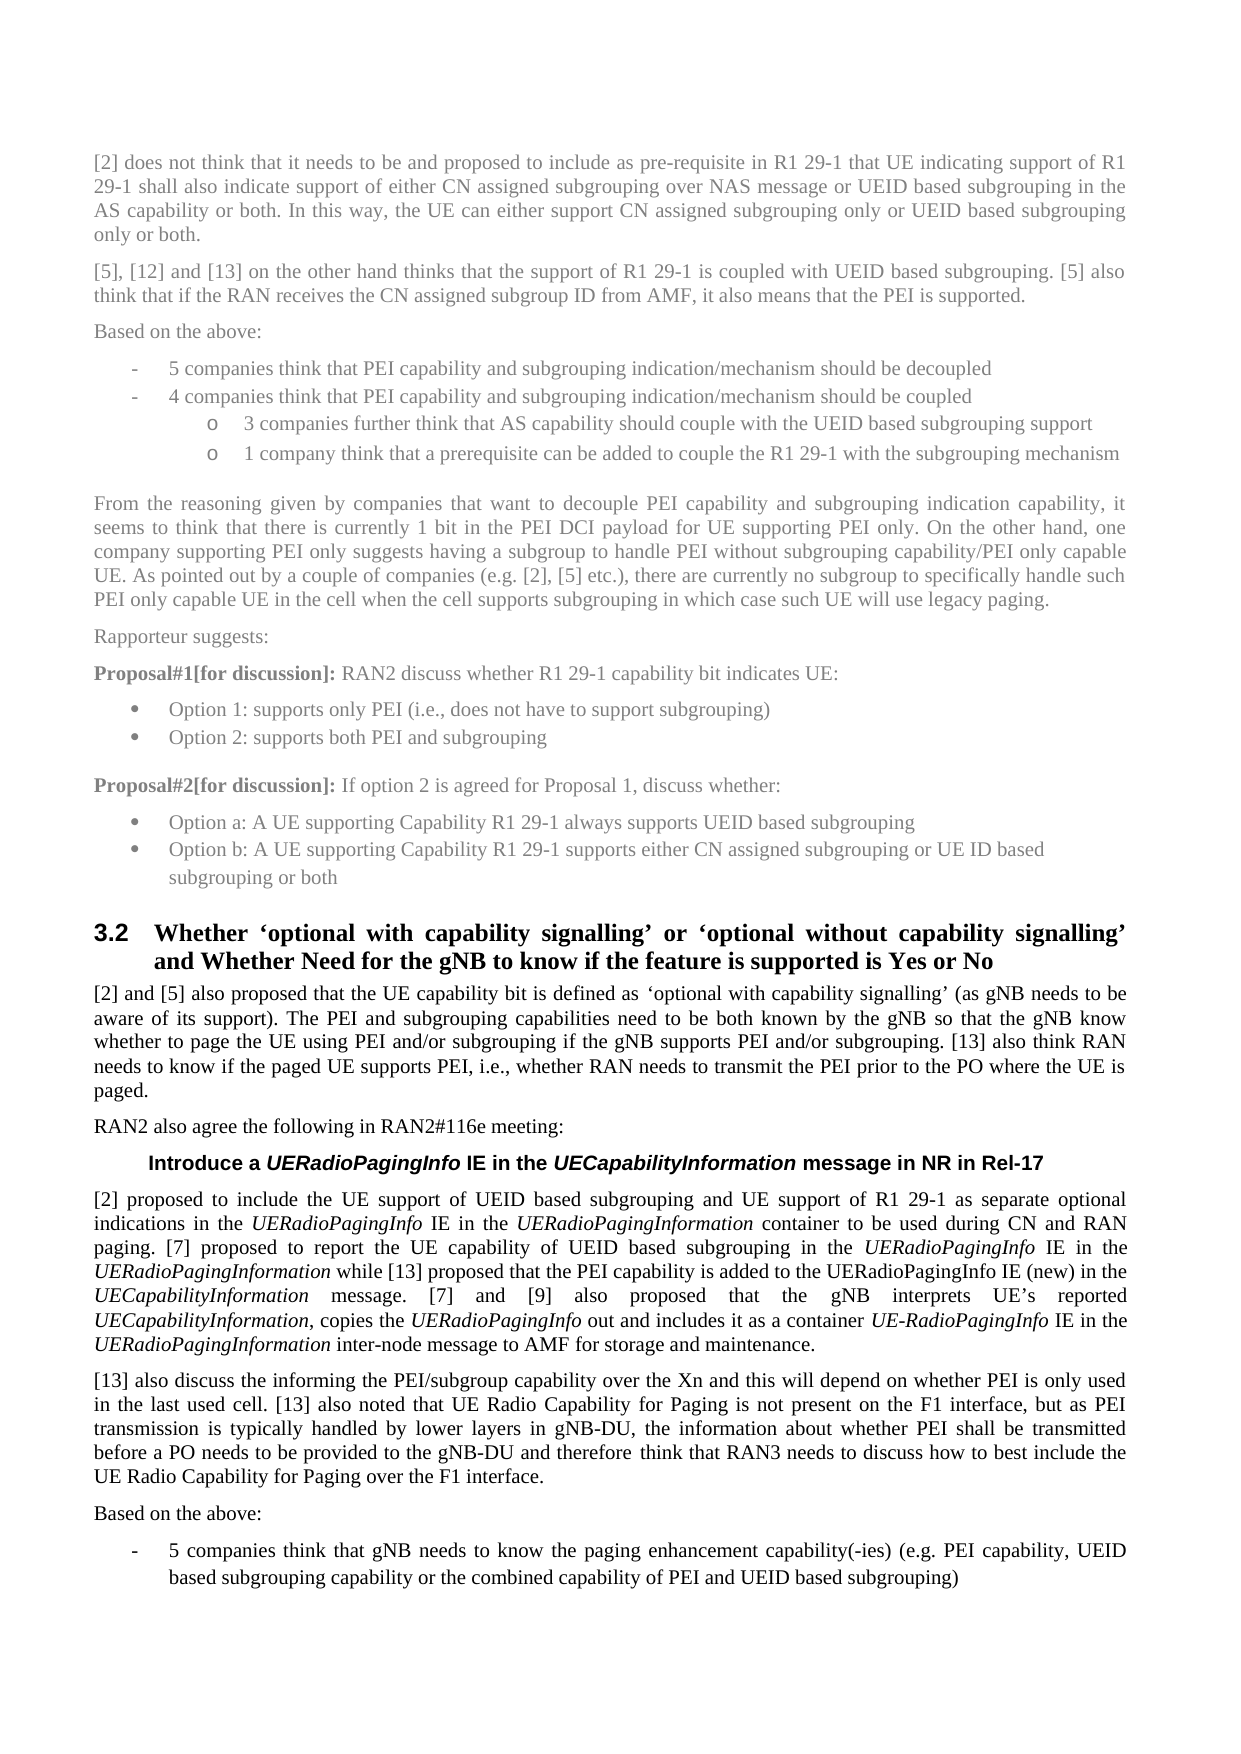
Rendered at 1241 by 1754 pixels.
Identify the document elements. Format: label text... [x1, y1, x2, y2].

list 5 companies think that gNB needs to know the paging enhancement capability(-ies) (e.g. PEI capability, UEID based subgrouping capability or the combined capability of PEI and UEID based subgrouping) [131, 1537, 1128, 1589]
text Proposal#2[for discussion]: If option 2 is agreed for Proposal 1, discuss whether: [94, 773, 1128, 797]
text [5], [12] and [13] on the other hand thinks that the support of R1 29-1 is coupled with UEID based subgrouping. [5] also think that if the RAN receives the CN assigned subgroup ID from AMF, it also means that the PEI is supported. [94, 259, 1128, 307]
text [2] proposed to include the UE support of UEID based subgrouping and UE support of R1 29-1 as separate optional indications in the UERadioPagingInfo IE in the UERadioPagingInformation container to be used during CN and RAN paging. [7] proposed to report the UE capability of UEID based subgrouping in the UERadioPagingInfo IE in the UERadioPagingInformation while [13] proposed that the PEI capability is added to the UERadioPagingInfo IE (new) in the UECapabilityInformation message. [7] and [9] also proposed that the gNB interprets UE’s reported UECapabilityInformation, copies the UERadioPagingInfo out and includes it as a container UE-RadioPagingInfo IE in the UERadioPagingInformation inter-node message to AMF for storage and maintenance. [94, 1187, 1128, 1356]
list 5 companies think that PEI capability and subgrouping indication/mechanism should be decoupled [131, 356, 1128, 380]
text Proposal#1[for discussion]: RAN2 discuss whether R1 29-1 capability bit indicates UE: [94, 661, 1128, 684]
text Based on the above: [94, 1501, 1128, 1525]
list 3 companies further think that AS capability should couple with the UEID based subgrouping support [206, 411, 1128, 437]
text Introduce a UERadioPagingInfo IE in the UECapabilityInformation message in NR in Rel-17 [148, 1151, 1128, 1175]
text From the reasoning given by companies that want to decouple PEI capability and subgrouping indication capability, it seems to think that there is currently 1 bit in the PEI DCI payload for UE supporting PEI only. On the other hand, one company supporting PEI only suggests having a subgroup to handle PEI without subgrouping capability/PEI only capable UE. As pointed out by a couple of companies (e.g. [2], [5] etc.), there are currently no subgroup to specifically handle such PEI only capable UE in the cell when the cell supports subgrouping in which case such UE will use legacy paging. [94, 491, 1128, 611]
list Option a: A UE supporting Capability R1 29-1 always supports UEID based subgrouping [131, 810, 1128, 834]
text [13] also discuss the informing the PEI/subgroup capability over the Xn and this will depend on whether PEI is only used in the last used cell. [13] also noted that UE Radio Capability for Paging is not present on the F1 interface, but as PEI transmission is typically handled by lower layers in gNB-DU, the information about whether PEI shall be transmitted before a PO needs to be provided to the gNB-DU and therefore think that RAN3 needs to discuss how to best include the UE Radio Capability for Paging over the F1 interface. [94, 1368, 1128, 1488]
text Based on the above: [94, 319, 1128, 343]
list Option 2: supports both PEI and subgrouping [131, 725, 1128, 749]
list Option 1: supports only PEI (i.e., does not have to support subgrouping) [131, 697, 1128, 721]
list Option b: A UE supporting Capability R1 29-1 supports either CN assigned subgrouping or UE ID based subgrouping or both [131, 837, 1128, 889]
subtitle Whether ‘optional with capability signalling’ or ‘optional without capability signalling’ and Whether Need for the gNB to know if the feature is supported is Yes or No [94, 917, 1128, 975]
text [2] does not think that it needs to be and proposed to include as pre-requisite in R1 29-1 that UE indicating support of R1 29-1 shall also indicate support of either CN assigned subgrouping over NAS message or UEID based subgrouping in the AS capability or both. In this way, the UE can either support CN assigned subgrouping only or UEID based subgrouping only or both. [94, 150, 1128, 246]
list 4 companies think that PEI capability and subgrouping indication/mechanism should be coupled [131, 383, 1128, 408]
text Rapporteur suggests: [94, 624, 1128, 648]
text RAN2 also agree the following in RAN2#116e meeting: [94, 1114, 1128, 1138]
text [2] and [5] also proposed that the UE capability bit is defined as ‘optional with capability signalling’ (as gNB needs to be aware of its support). The PEI and subgrouping capabilities need to be both known by the gNB so that the gNB know whether to page the UE using PEI and/or subgrouping if the gNB supports PEI and/or subgrouping. [13] also think RAN needs to know if the paged UE supports PEI, i.e., whether RAN needs to transmit the PEI prior to the PO where the UE is paged. [94, 981, 1128, 1102]
list 1 company think that a prerequisite can be added to couple the R1 29-1 with the subgrouping mechanism [206, 441, 1128, 466]
